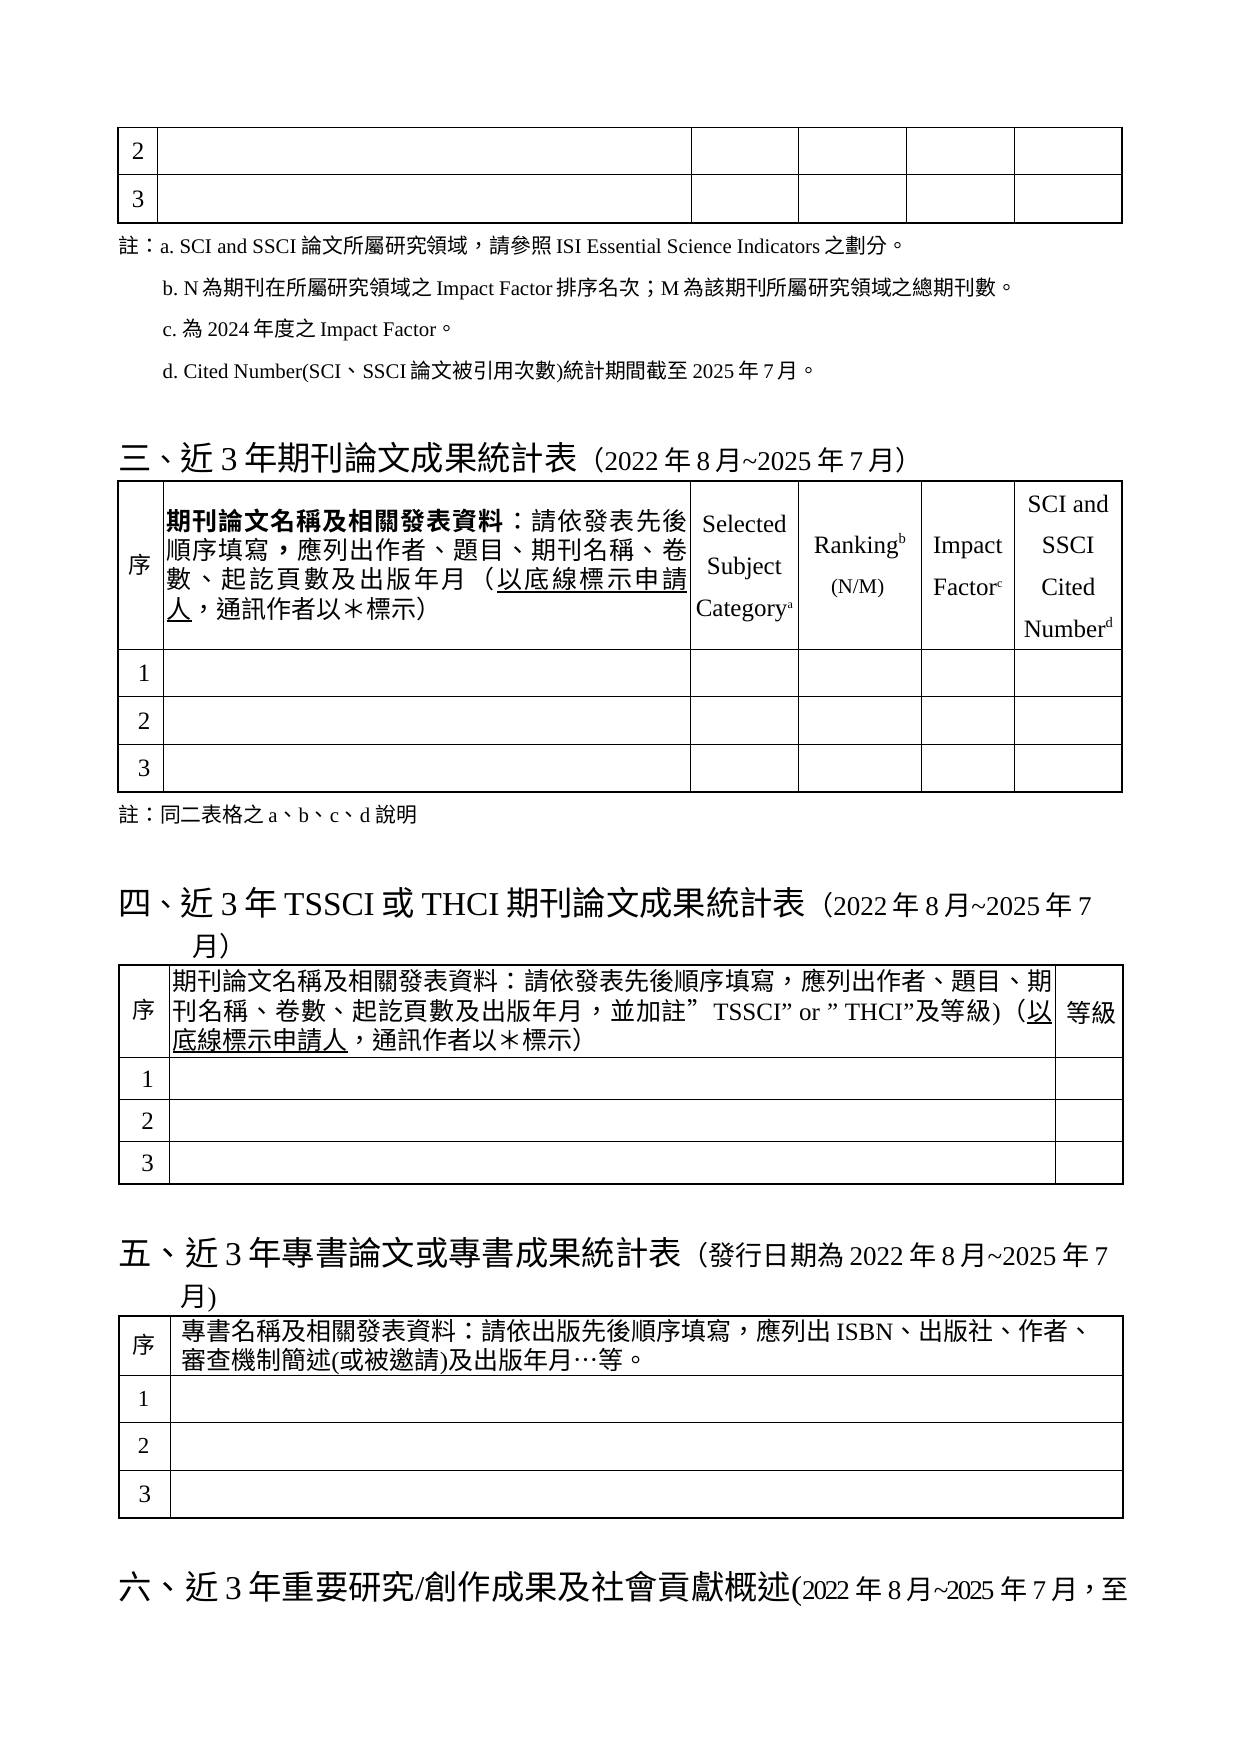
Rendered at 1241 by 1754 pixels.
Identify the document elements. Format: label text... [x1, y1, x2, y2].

table_cell 2 [120, 1100, 169, 1141]
table_cell [1056, 1100, 1122, 1141]
table_header SCI and SSCI Cited Numberd [1015, 482, 1121, 649]
table_cell 2 [119, 128, 157, 174]
table_cell 1 [119, 650, 163, 696]
table_header 期刊論文名稱及相關發表資料：請依發表先後順序填寫，應列出作者、題目、期刊名稱、卷數、起訖頁數及出版年月，並加註”TSSCI” or ” THCI”及等級)（以底線標示申請人，通訊作者以＊標示） [170, 966, 1055, 1057]
table_cell [1015, 175, 1121, 222]
table_cell [171, 1423, 1122, 1469]
table_cell [799, 175, 906, 222]
table_cell [907, 128, 1014, 174]
table_cell 2 [119, 697, 163, 743]
table_cell [691, 745, 798, 791]
table_header Impact Factorc [922, 482, 1014, 649]
table_cell 2 [120, 1423, 170, 1469]
table_cell [158, 175, 691, 222]
table_cell [692, 175, 798, 222]
table_header 序 [119, 482, 163, 649]
table_cell [691, 650, 798, 696]
text c. 為2024年度之Impact Factor。 [162, 307, 1122, 349]
table_cell 3 [120, 1471, 170, 1517]
text d. Cited Number(SCI、SSCI論文被引用次數)統計期間截至2025年7月。 [162, 349, 1122, 390]
table_header 序 [120, 966, 169, 1057]
table_cell [691, 697, 798, 743]
text 五、近3年專書論文或專書成果統計表（發行日期為2022年8月~2025年7月) [118, 1227, 1122, 1314]
table_cell 3 [119, 745, 163, 791]
table_cell [799, 745, 921, 791]
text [118, 1561, 1137, 1609]
table_cell [170, 1058, 1055, 1099]
table_cell [170, 1142, 1055, 1183]
text 四、近3年TSSCI或THCI期刊論文成果統計表（2022年8月~2025年7月） [118, 876, 1122, 964]
table_cell [799, 697, 921, 743]
table_cell [164, 745, 690, 791]
table_cell 3 [120, 1142, 169, 1183]
table_cell [1015, 128, 1121, 174]
table_cell [164, 697, 690, 743]
table_header 專書名稱及相關發表資料：請依出版先後順序填寫，應列出ISBN、出版社、作者、審查機制簡述(或被邀請)及出版年月…等。 [171, 1317, 1122, 1375]
table_cell 3 [119, 175, 157, 222]
table_header 等級 [1056, 966, 1122, 1057]
table_cell [799, 650, 921, 696]
table_cell [158, 128, 691, 174]
table_cell [1056, 1058, 1122, 1099]
table_cell [1015, 650, 1121, 696]
table_header Rankingb (N/M) [799, 482, 921, 649]
table_cell [1015, 697, 1121, 743]
table_cell [799, 128, 906, 174]
table_cell [170, 1100, 1055, 1141]
text b. N為期刊在所屬研究領域之Impact Factor排序名次；M為該期刊所屬研究領域之總期刊數。 [162, 265, 1122, 307]
table_cell [922, 697, 1014, 743]
table_cell [171, 1376, 1122, 1422]
table_cell [922, 745, 1014, 791]
text 註：同二表格之a、b、c、d 說明 [118, 793, 1122, 834]
text 三、近3年期刊論文成果統計表（2022年8月~2025年7月） [118, 432, 1122, 480]
table_cell [922, 650, 1014, 696]
table_cell [171, 1471, 1122, 1517]
table_header Selected Subject Categorya [691, 482, 798, 649]
table_header 期刊論文名稱及相關發表資料：請依發表先後順序填寫，應列出作者、題目、期刊名稱、卷數、起訖頁數及出版年月（以底線標示申請人，通訊作者以＊標示） [164, 482, 690, 649]
table_cell [907, 175, 1014, 222]
table_header 序 [120, 1317, 170, 1375]
table_cell 1 [120, 1058, 169, 1099]
table_cell [164, 650, 690, 696]
table_cell [1056, 1142, 1122, 1183]
text 註：a. SCI and SSCI 論文所屬研究領域，請參照ISI Essential Science Indicators之劃分。 [118, 224, 1122, 265]
table_cell [1015, 745, 1121, 791]
table_cell 1 [120, 1376, 170, 1422]
table_cell [692, 128, 798, 174]
